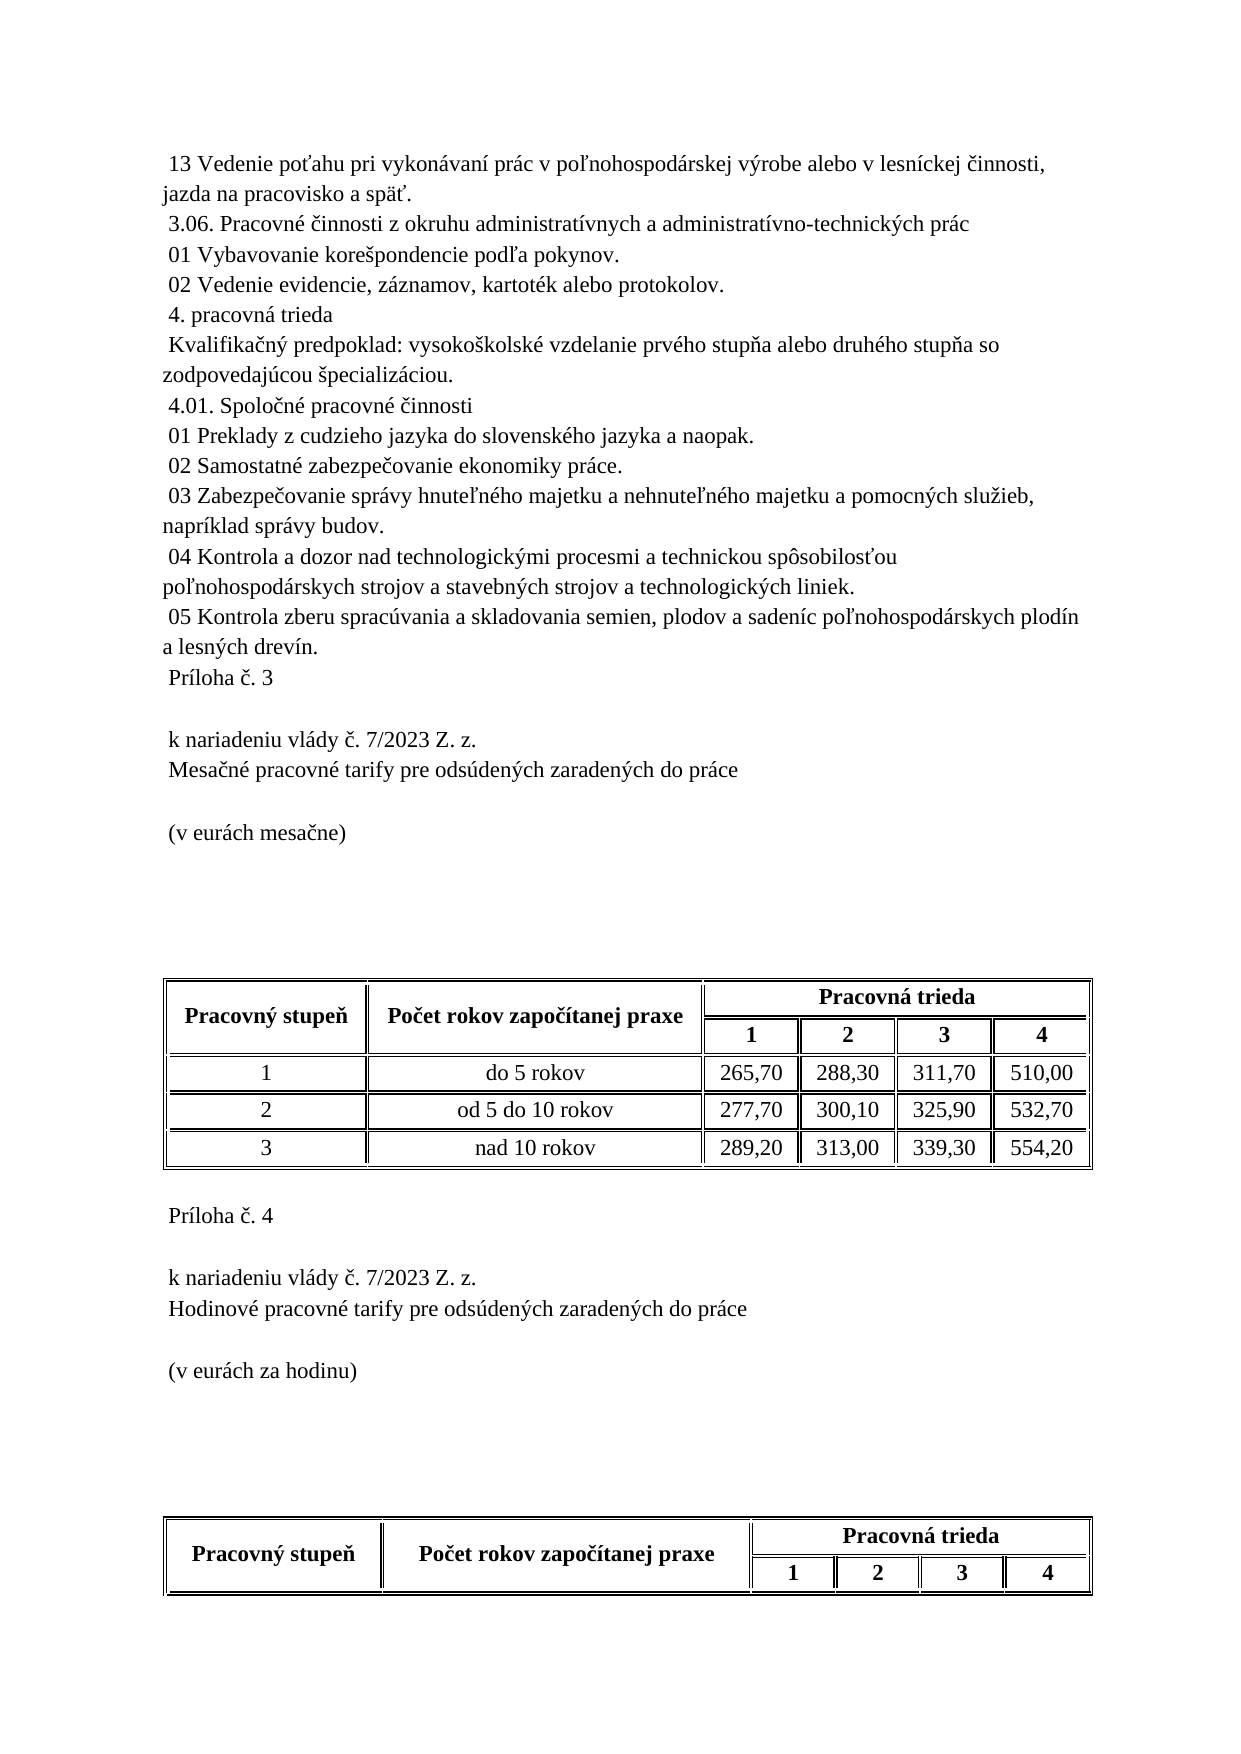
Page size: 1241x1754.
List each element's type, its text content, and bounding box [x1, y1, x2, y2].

table_header Počet rokov započítanej praxe [367, 979, 703, 1053]
text Príloha č. 3 [162, 663, 1090, 690]
text 3.06. Pracovné činnosti z okruhu administratívnych a administratívno-technických prác [162, 210, 1090, 237]
table_cell 3 [898, 1020, 990, 1053]
table_header Pracovná trieda [703, 981, 1089, 1015]
text (v eurách mesačne) [162, 818, 1090, 845]
text 4.01. Spoločné pracovné činnosti [162, 392, 1090, 418]
text Hodinové pracovné tarify pre odsúdených zaradených do práce [162, 1294, 1090, 1321]
table_cell nad 10 rokov [367, 1128, 703, 1166]
text (v eurách za hodinu) [162, 1357, 1090, 1383]
table_cell 554,20 [993, 1128, 1091, 1166]
table_cell 532,70 [993, 1090, 1091, 1128]
table_cell do 5 rokov [369, 1057, 701, 1090]
text 01 Preklady z cudzieho jazyka do slovenského jazyka a naopak. [162, 422, 1090, 448]
table_header Pracovný stupeň [167, 1520, 382, 1591]
text Kvalifikačný predpoklad: vysokoškolské vzdelanie prvého stupňa alebo druhého stupňa so zodpovedajúcou špecializáciou. [162, 331, 1090, 388]
table_cell 3 [165, 1128, 367, 1166]
table_cell 288,30 [802, 1057, 894, 1090]
text 05 Kontrola zberu spracúvania a skladovania semien, plodov a sadeníc poľnohospodárskych plodín a lesných drevín. [162, 603, 1090, 660]
table_cell 339,30 [896, 1132, 992, 1166]
table_cell 1 [165, 1053, 367, 1090]
table_cell 325,90 [898, 1095, 990, 1128]
text 02 Samostatné zabezpečovanie ekonomiky práce. [162, 452, 1090, 478]
table_cell 313,00 [800, 1128, 896, 1166]
table_cell 265,70 [705, 1057, 797, 1090]
table_cell 1 [705, 1020, 797, 1053]
text 01 Vybavovanie korešpondencie podľa pokynov. [162, 241, 1090, 267]
text k nariadeniu vlády č. 7/2023 Z. z. [162, 726, 1090, 752]
text 02 Vedenie evidencie, záznamov, kartoték alebo protokolov. [162, 271, 1090, 297]
table_cell 1 [751, 1558, 835, 1591]
text 03 Zabezpečovanie správy hnuteľného majetku a nehnuteľného majetku a pomocných služieb, napríklad správy budov. [162, 482, 1090, 539]
table_cell 4 [993, 1015, 1091, 1053]
text Príloha č. 4 [162, 1202, 1090, 1228]
table_cell 300,10 [802, 1095, 894, 1128]
table_header Počet rokov započítanej praxe [382, 1518, 751, 1591]
table_cell 277,70 [705, 1095, 797, 1128]
text 13 Vedenie poťahu pri vykonávaní prác v poľnohospodárskej výrobe alebo v lesníckej činnosti, jazda na pracovisko a späť. [162, 150, 1090, 207]
table_header Pracovný stupeň [167, 982, 367, 1053]
table_cell od 5 do 10 rokov [369, 1095, 701, 1128]
text 04 Kontrola a dozor nad technologickými procesmi a technickou spôsobilosťou poľnohospodárskych strojov a stavebných strojov a technologických liniek. [162, 543, 1090, 599]
table_cell 3 [920, 1558, 1004, 1591]
text k nariadeniu vlády č. 7/2023 Z. z. [162, 1264, 1090, 1291]
text 4. pracovná trieda [162, 301, 1090, 327]
table_cell 2 [835, 1555, 920, 1591]
table_cell 510,00 [993, 1053, 1091, 1090]
table_cell 311,70 [898, 1057, 990, 1090]
text Mesačné pracovné tarify pre odsúdených zaradených do práce [162, 756, 1090, 782]
table_cell 289,20 [703, 1132, 799, 1166]
table_cell 4 [1004, 1554, 1091, 1591]
table_cell 2 [165, 1090, 367, 1128]
table_header Pracovná trieda [751, 1520, 1089, 1553]
table_cell 2 [802, 1020, 894, 1053]
